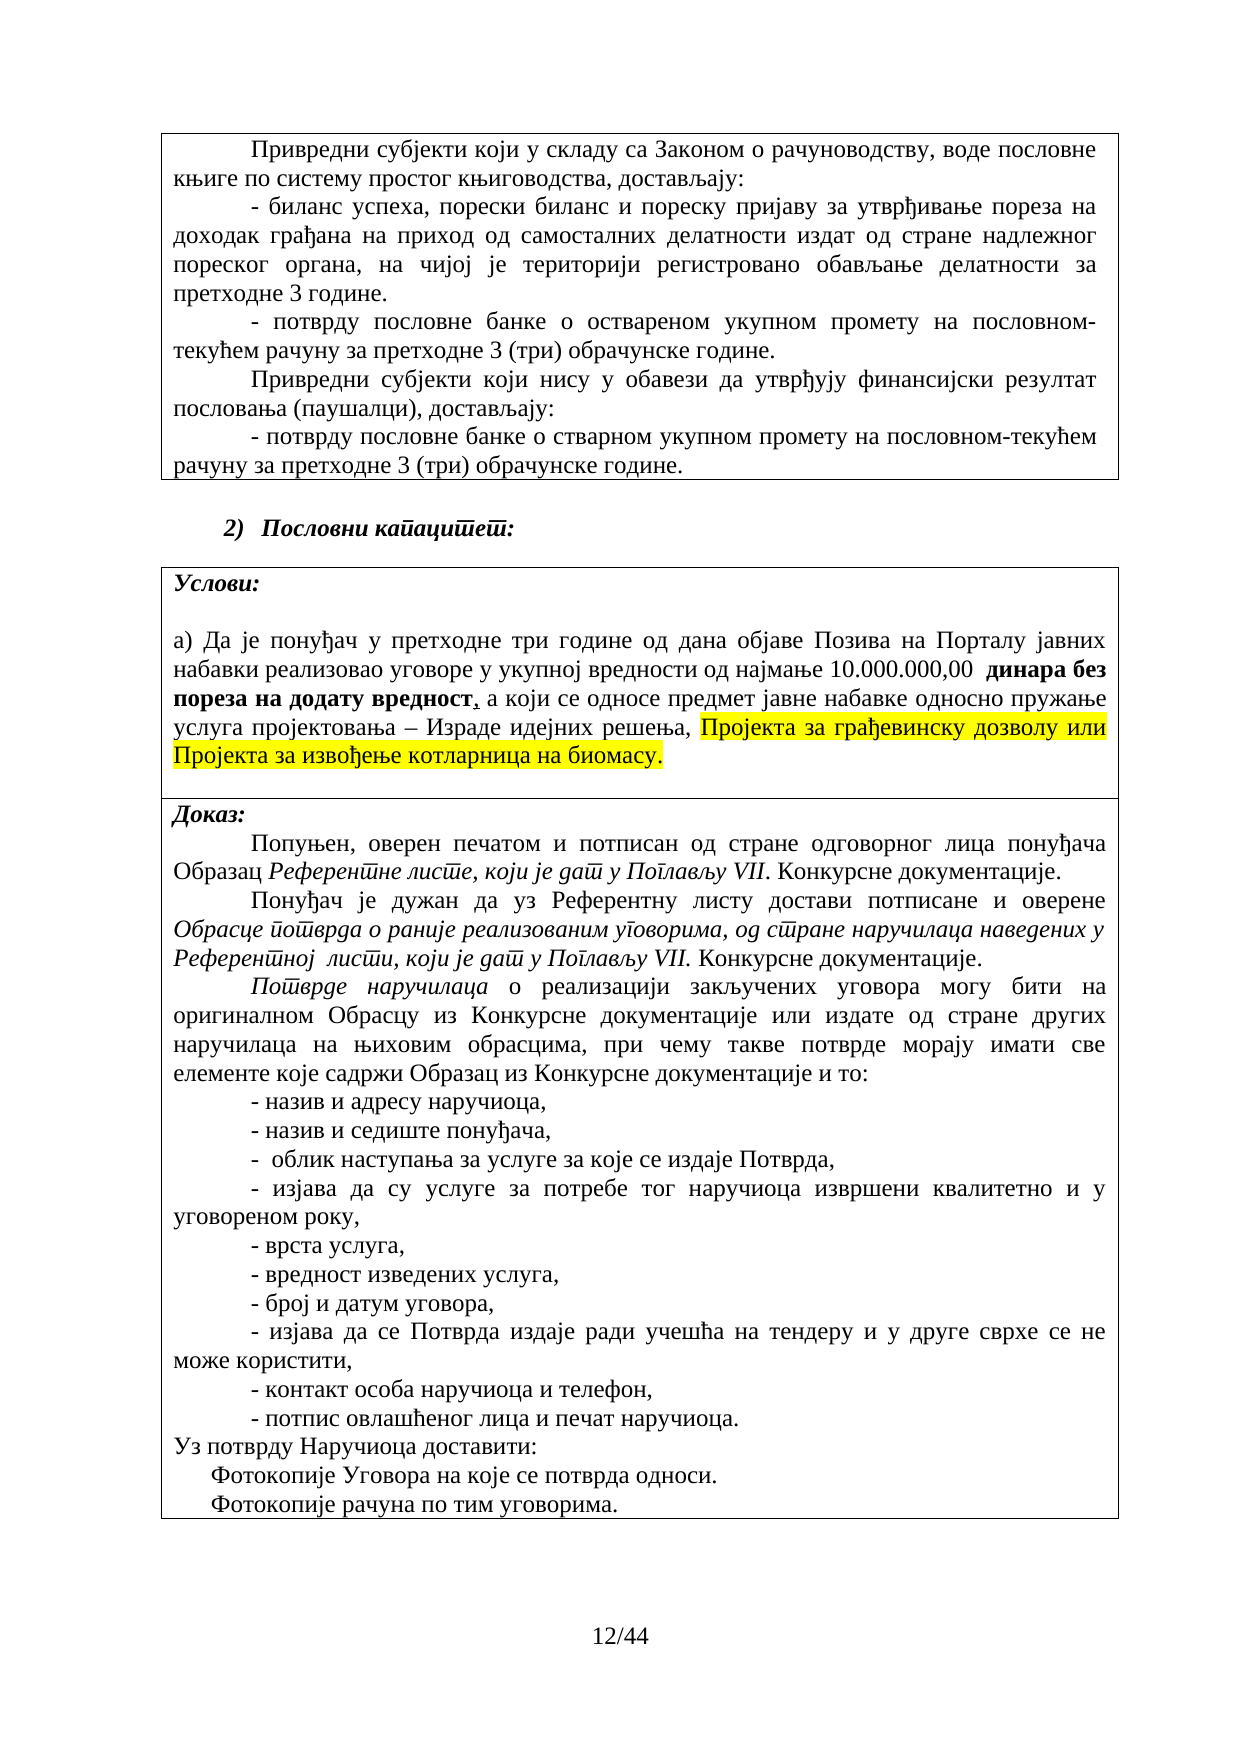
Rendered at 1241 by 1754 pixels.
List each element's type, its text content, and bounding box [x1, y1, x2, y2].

table_cell Доказ: Попуњен, оверен печатом и потписан од стране одговорног лица понуђача Образац Референтне листе, који је дат у Поглављу VII. Конкурсне документације. Понуђач је дужан да уз Референтну листу достави потписане и оверене Обрасце потврда о раније реализованим уговорима, од стране наручилаца наведених у Референтној листи, који је дат у Поглављу VII. Конкурсне документације. Потврде наручилаца о реализацији закључених уговора могу бити на оригиналном Обрасцу из Конкурсне документације или издате од стране других наручилаца на њиховим обрасцима, при чему такве потврде морају имати све елементе које садржи Образац из Конкурсне документације и то: - назив и адресу наручиоца, - назив и седиште понуђача, - облик наступања за услуге за које се издаје Потврда, - изјава да су услуге за потребе тог наручиоца извршени квалитетно и у уговореном року, - врста услуга, - вредност изведених услуга, - број и датум уговора, - изјава да се Потврда издаје ради учешћа на тендеру и у друге сврхе се не може користити, - контакт особа наручиоца и телефон, - потпис овлашћеног лица и печат наручиоца. Уз потврду Наручиоца доставити: Фотокопије Уговора на које се потврда односи. Фотокопије рачуна по тим уговорима. [162, 799, 1118, 1518]
table_header Услови: а) Да је понуђач у претходне три године од дана објаве Позива на Порталу јавних набавки реализовао уговорe у укупној вредности од најмање 10.000.000,00 динара без пореза на додату вредност, а који се односе предмет јавне набавке односно пружање услуга пројектовања – Израде идејних решења, Пројекта за грађевинску дозволу или Пројекта за извођење котларница на биомасу. [162, 568, 1118, 798]
list Пословни капацитет: [224, 513, 1090, 542]
table_header Привредни субјекти који у складу са Законом о рачуноводству, воде пословне књиге по систему простог књиговодства, достављају: - биланс успеха, порески биланс и пореску пријаву за утврђивање пореза на доходак грађана на приход од самосталних делатности издат од стране надлежног пореског органа, на чијој је територији регистровано обављање делатности за претходне 3 године. - потврду пословне банке о оствареном укупном промету на пословном-текућем рачуну за претходне 3 (три) обрачунске године. Привредни субјекти који нису у обавези да утврђују финансијски резултат пословања (паушалци), достављају: - потврду пословне банке о стварном укупном промету на пословном-текућем рачуну за претходне 3 (три) обрачунске године. [162, 134, 1118, 479]
